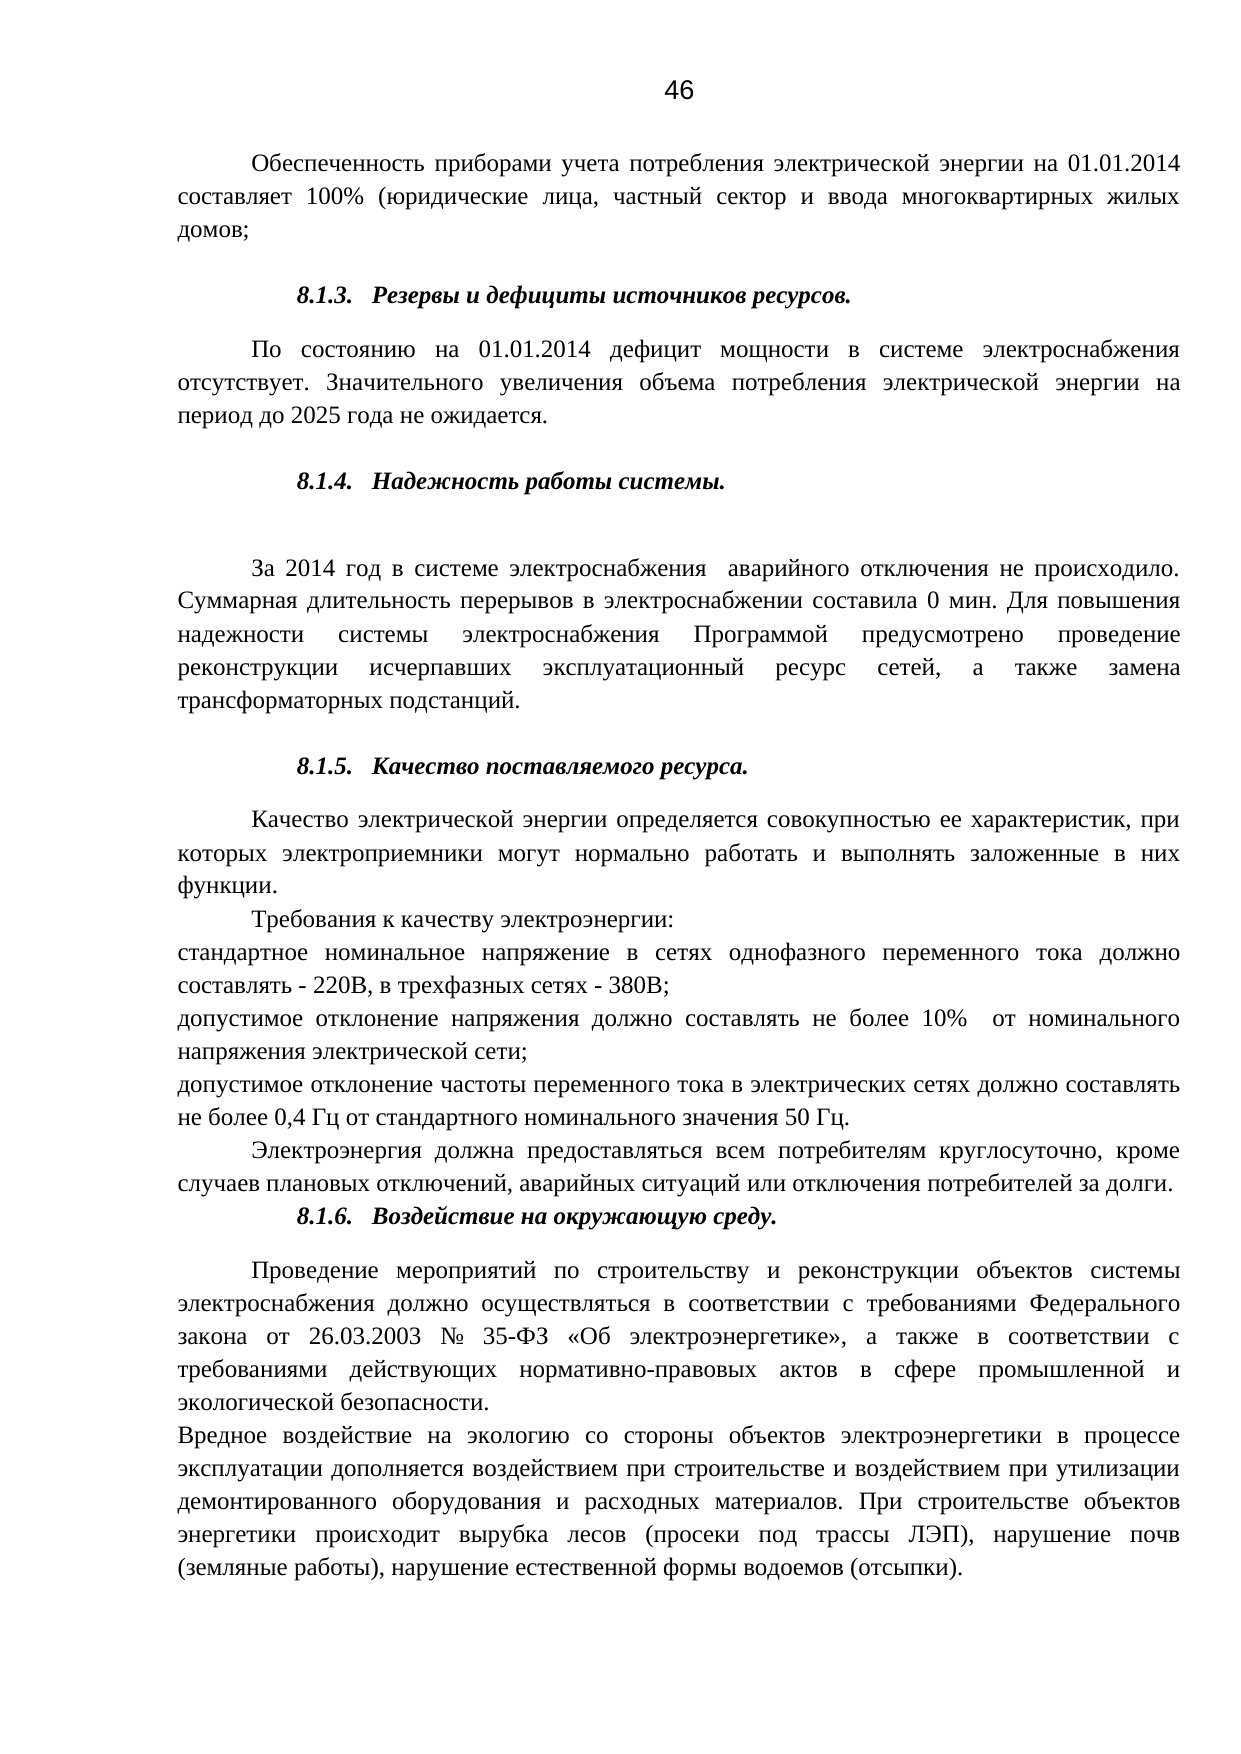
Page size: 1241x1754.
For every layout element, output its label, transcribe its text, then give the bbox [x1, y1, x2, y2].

text стандартное номинальное напряжение в сетях однофазного переменного тока должно составлять - 220В, в трехфазных сетях - 380В; [177, 937, 1181, 998]
list Надежность работы системы. [297, 466, 1181, 494]
text Электроэнергия должна предоставляться всем потребителям круглосуточно, кроме случаев плановых отключений, аварийных ситуаций или отключения потребителей за долги. [177, 1135, 1181, 1197]
text допустимое отклонение частоты переменного тока в электрических сетях должно составлять не более 0,4 Гц от стандартного номинального значения 50 Гц. [177, 1069, 1181, 1131]
list Качество поставляемого ресурса. [297, 751, 1181, 779]
text Качество электрической энергии определяется совокупностью ее характеристик, при которых электроприемники могут нормально работать и выполнять заложенные в них функции. [177, 804, 1181, 899]
text Требования к качеству электроэнергии: [177, 904, 1181, 932]
text По состоянию на 01.01.2014 дефицит мощности в системе электроснабжения отсутствует. Значительного увеличения объема потребления электрической энергии на период до 2025 года не ожидается. [177, 334, 1181, 428]
text Проведение мероприятий по строительству и реконструкции объектов системы электроснабжения должно осуществляться в соответствии с требованиями Федерального закона от 26.03.2003 № 35-ФЗ «Об электроэнергетике», а также в соответствии с требованиями действующих нормативно-правовых актов в сфере промышленной и экологической безопасности. [177, 1255, 1181, 1416]
text За 2014 год в системе электроснабжения аварийного отключения не происходило. Суммарная длительность перерывов в электроснабжении составила 0 мин. Для повышения надежности системы электроснабжения Программой предусмотрено проведение реконструкции исчерпавших эксплуатационный ресурс сетей, а также замена трансформаторных подстанций. [177, 553, 1181, 713]
list Резервы и дефициты источников ресурсов. [297, 280, 1181, 308]
text Вредное воздействие на экологию со стороны объектов электроэнергетики в процессе эксплуатации дополняется воздействием при строительстве и воздействием при утилизации демонтированного оборудования и расходных материалов. При строительстве объектов энергетики происходит вырубка лесов (просеки под трассы ЛЭП), нарушение почв (земляные работы), нарушение естественной формы водоемов (отсыпки). [177, 1420, 1181, 1581]
list Воздействие на окружающую среду. [297, 1201, 1181, 1229]
text допустимое отклонение напряжения должно составлять не более 10% от номинального напряжения электрической сети; [177, 1003, 1181, 1064]
text Обеспеченность приборами учета потребления электрической энергии на 01.01.2014 составляет 100% (юридические лица, частный сектор и ввода многоквартирных жилых домов; [177, 148, 1181, 242]
